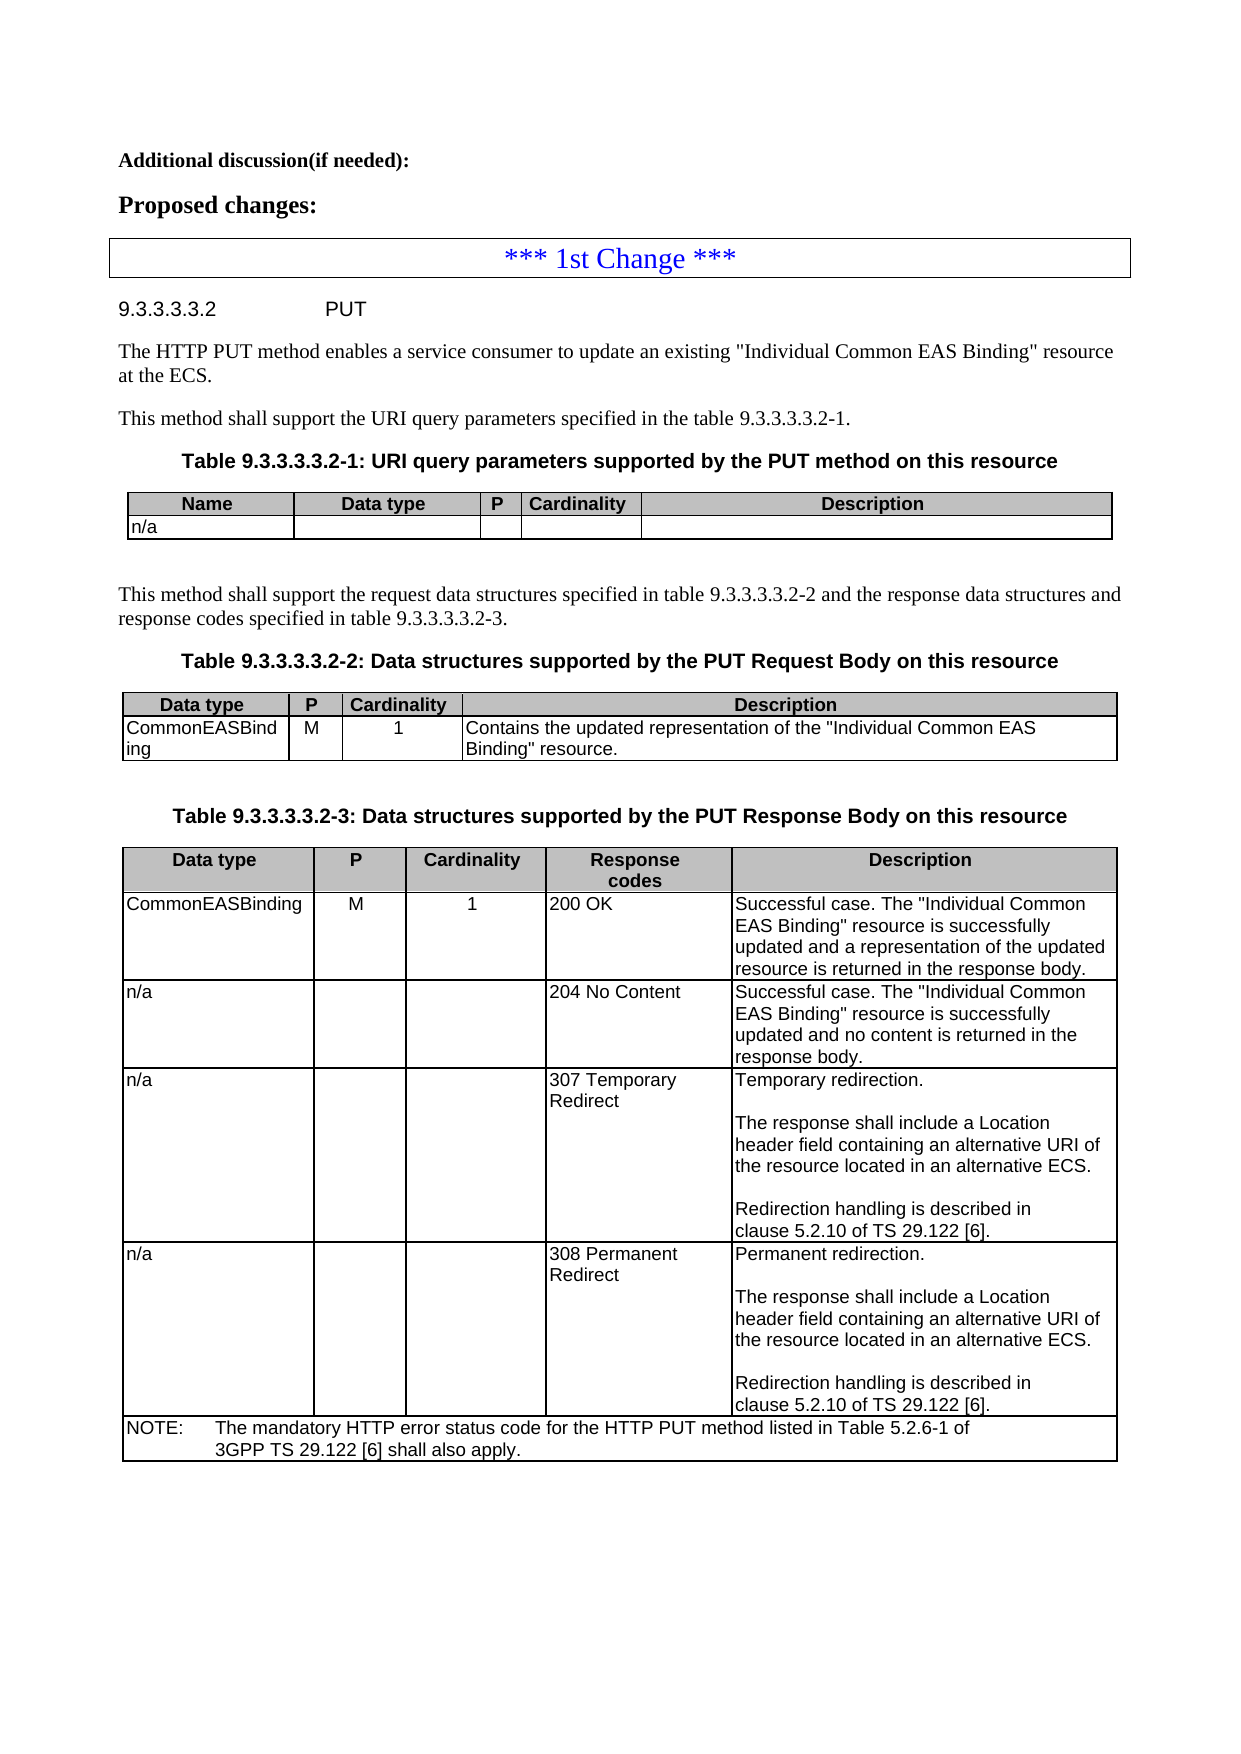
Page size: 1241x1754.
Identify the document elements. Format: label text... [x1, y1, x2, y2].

table_header Data type [124, 848, 313, 891]
text Table 9.3.3.3.3.2-3: Data structures supported by the PUT Response Body on this resource [118, 804, 1122, 828]
table_cell 308 Permanent Redirect [547, 1243, 731, 1415]
text Proposed changes: [118, 191, 1122, 219]
table_header Data type [124, 693, 289, 715]
text Table 9.3.3.3.3.2-2: Data structures supported by the PUT Request Body on this resource [118, 649, 1122, 673]
table_cell [315, 1069, 405, 1241]
table_header Cardinality [522, 493, 641, 515]
table_header Description [463, 693, 1116, 715]
table_cell 200 OK [547, 893, 731, 979]
table_cell Temporary redirection. The response shall include a Location header field containing an alternative URI of the resource located in an alternative ECS. Redirection handling is described in clause 5.2.10 of TS 29.122 [6]. [733, 1069, 1116, 1241]
table_cell [407, 981, 545, 1067]
table_header Name [129, 493, 293, 515]
table_cell CommonEASBinding [124, 717, 288, 760]
table_cell [315, 981, 405, 1067]
table_cell 307 Temporary Redirect [547, 1069, 731, 1241]
table_header Description [733, 848, 1116, 891]
text This method shall support the request data structures specified in table 9.3.3.3.3.2-2 and the response data structures and response codes specified in table 9.3.3.3.3.2-3. [118, 582, 1122, 630]
table_cell [407, 1243, 545, 1415]
table_header Data type [295, 493, 480, 515]
table_cell [522, 516, 641, 538]
table_cell [295, 516, 480, 538]
table_cell 1 [407, 893, 545, 979]
text The HTTP PUT method enables a service consumer to update an existing "Individual Common EAS Binding" resource at the ECS. [118, 339, 1122, 387]
table_cell Contains the updated representation of the "Individual Common EAS Binding" resource. [463, 717, 1116, 760]
text *** 1st Change *** [110, 239, 1130, 277]
table_cell [407, 1069, 545, 1241]
table_cell CommonEASBinding [124, 893, 313, 979]
table_cell [315, 1243, 405, 1415]
table_cell [642, 516, 1111, 538]
table_cell n/a [124, 1069, 313, 1241]
table_cell n/a [124, 1243, 313, 1415]
text This method shall support the URI query parameters specified in the table 9.3.3.3.3.2-1. [118, 406, 1122, 430]
text Additional discussion(if needed): [118, 148, 1122, 172]
table_cell NOTE: The mandatory HTTP error status code for the HTTP PUT method listed in Table 5.2.6-1 of 3GPP TS 29.122 [6] shall also apply. [124, 1417, 1116, 1460]
table_cell [481, 516, 521, 538]
table_cell M [315, 893, 405, 979]
table_cell n/a [124, 981, 313, 1067]
table_cell Permanent redirection. The response shall include a Location header field containing an alternative URI of the resource located in an alternative ECS. Redirection handling is described in clause 5.2.10 of TS 29.122 [6]. [733, 1243, 1116, 1415]
table_header Cardinality [343, 693, 462, 715]
table_cell n/a [129, 516, 293, 538]
table_header P [290, 693, 342, 715]
table_header P [481, 493, 521, 515]
table_cell M [290, 717, 342, 760]
table_cell Successful case. The "Individual Common EAS Binding" resource is successfully updated and no content is returned in the response body. [733, 981, 1116, 1067]
table_header P [315, 848, 405, 891]
table_header Response codes [547, 848, 731, 891]
text 9.3.3.3.3.2 PUT [118, 297, 1122, 321]
table_cell 204 No Content [547, 981, 731, 1067]
table_header Description [642, 493, 1111, 515]
table_cell Successful case. The "Individual Common EAS Binding" resource is successfully updated and a representation of the updated resource is returned in the response body. [733, 893, 1116, 979]
table_cell 1 [343, 717, 462, 760]
table_header Cardinality [407, 848, 545, 891]
text Table 9.3.3.3.3.2-1: URI query parameters supported by the PUT method on this resource [118, 449, 1122, 473]
